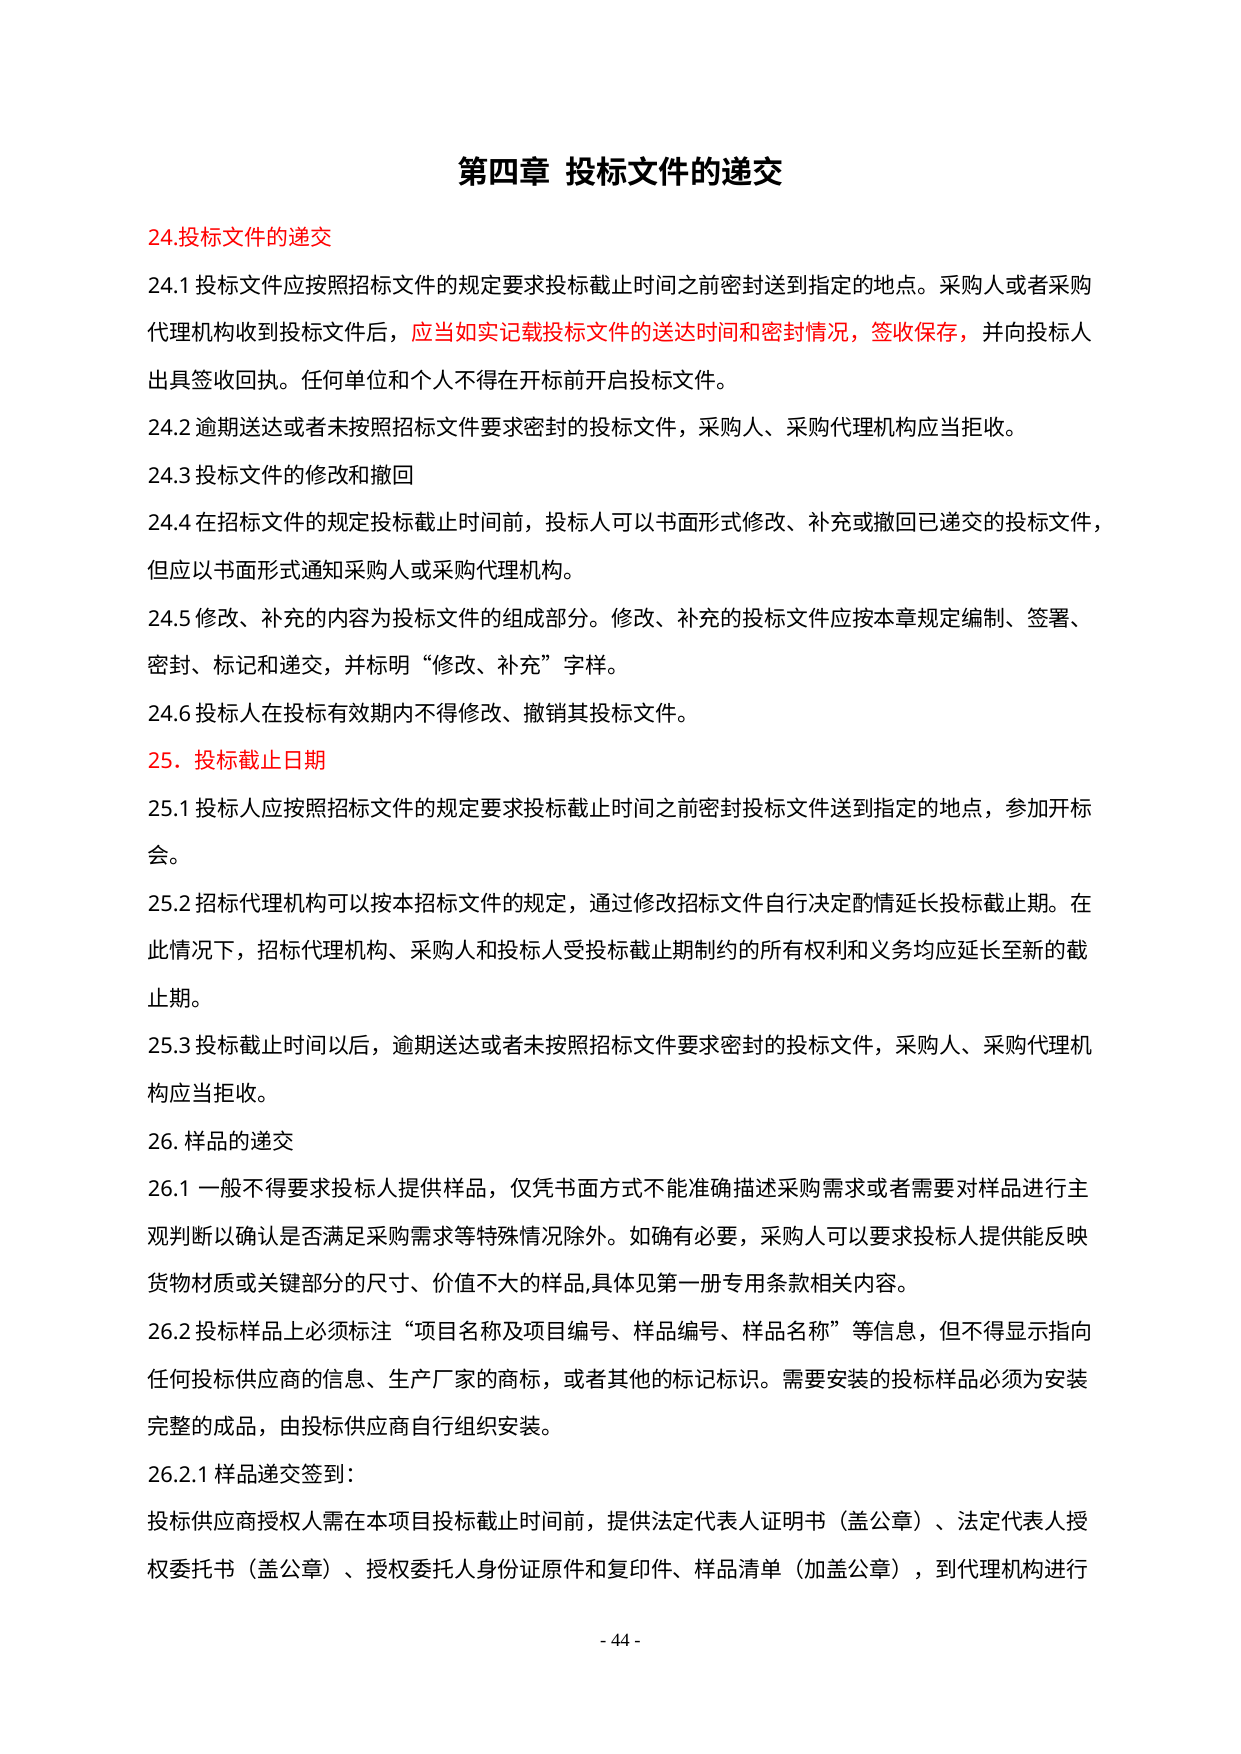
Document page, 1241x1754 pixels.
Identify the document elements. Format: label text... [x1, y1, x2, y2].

text 24.6投标人在投标有效期内不得修改、撤销其投标文件。 [148, 696, 1092, 727]
text 25.1投标人应按照招标文件的规定要求投标截止时间之前密封投标文件送到指定的地点，参加开标会。 [148, 791, 1092, 870]
text 26.2投标样品上必须标注“项目名称及项目编号、样品编号、样品名称”等信息，但不得显示指向任何投标供应商的信息、生产厂家的商标，或者其他的标记标识。需要安装的投标样品必须为安装完整的成品，由投标供应商自行组织安装。 [148, 1314, 1092, 1441]
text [148, 1504, 1092, 1583]
text 25.3投标截止时间以后，逾期送达或者未按照招标文件要求密封的投标文件，采购人、采购代理机构应当拒收。 [148, 1028, 1092, 1108]
text 26.1 一般不得要求投标人提供样品，仅凭书面方式不能准确描述采购需求或者需要对样品进行主观判断以确认是否满足采购需求等特殊情况除外。如确有必要，采购人可以要求投标人提供能反映货物材质或关键部分的尺寸、价值不大的样品,具体见第一册专用条款相关内容。 [148, 1171, 1092, 1298]
text 26.2.1样品递交签到： [148, 1457, 1092, 1488]
text 25．投标截止日期 [148, 743, 1092, 775]
text 24.3投标文件的修改和撤回 [148, 458, 1092, 489]
text 24.5修改、补充的内容为投标文件的组成部分。修改、补充的投标文件应按本章规定编制、签署、密封、标记和递交，并标明“修改、补充”字样。 [148, 601, 1092, 680]
text 25.2招标代理机构可以按本招标文件的规定，通过修改招标文件自行决定酌情延长投标截止期。在此情况下，招标代理机构、采购人和投标人受投标截止期制约的所有权利和义务均应延长至新的截止期。 [148, 886, 1092, 1013]
text 24.4在招标文件的规定投标截止时间前，投标人可以书面形式修改、补充或撤回已递交的投标文件，但应以书面形式通知采购人或采购代理机构。 [148, 505, 1092, 585]
text 24.1投标文件应按照招标文件的规定要求投标截止时间之前密封送到指定的地点。采购人或者采购代理机构收到投标文件后，应当如实记载投标文件的送达时间和密封情况，签收保存，并向投标人出具签收回执。任何单位和个人不得在开标前开启投标文件。 [148, 268, 1092, 394]
text 24.2逾期送达或者未按照招标文件要求密封的投标文件，采购人、采购代理机构应当拒收。 [148, 410, 1092, 442]
text 26. 样品的递交 [148, 1124, 1092, 1155]
subtitle 第四章 投标文件的递交 [148, 148, 1092, 193]
text 24.投标文件的递交 [148, 220, 1092, 252]
